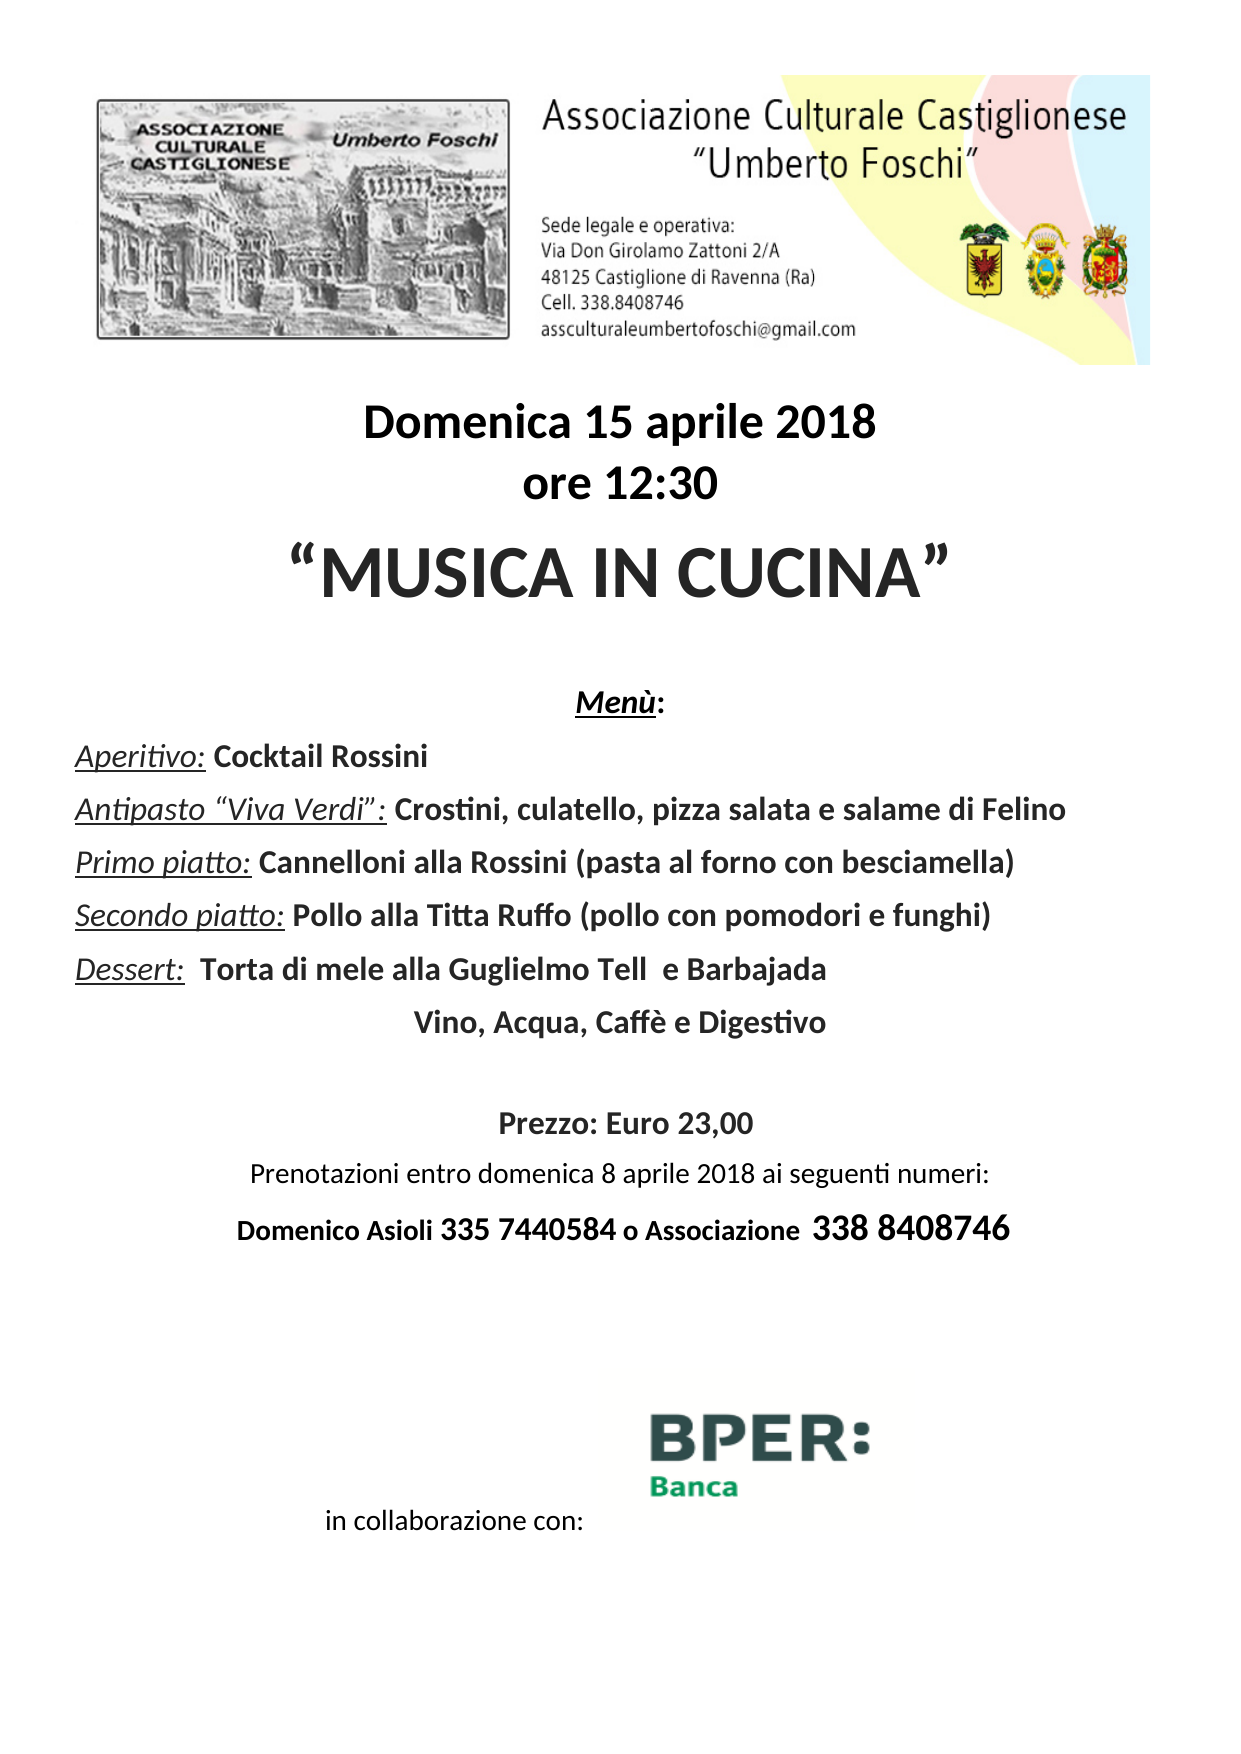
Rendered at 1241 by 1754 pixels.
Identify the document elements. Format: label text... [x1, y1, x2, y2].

text Antipasto “Viva Verdi”: Crostini, culatello, pizza salata e salame di Felino [75, 788, 1165, 829]
text Prenotazioni entro domenica 8 aprile 2018 ai seguenti numeri: [75, 1156, 1165, 1191]
picture [75, 75, 1150, 365]
text Secondo piatto: Pollo alla Titta Ruffo (pollo con pomodori e funghi) [75, 894, 1165, 935]
text Prezzo: Euro 23,00 [75, 1102, 1165, 1143]
text Dessert: Torta di mele alla Guglielmo Tell e Barbajada [75, 948, 1165, 988]
text Domenica 15 aprile 2018 [75, 390, 1165, 451]
text Aperitivo: Cocktail Rossini [75, 735, 1165, 776]
text ore 12:30 [75, 451, 1165, 512]
text Vino, Acqua, Caffè e Digestivo [75, 1001, 1165, 1042]
text Menù: [75, 682, 1165, 722]
text “MUSICA IN CUCINA” [75, 524, 1165, 616]
text Domenico Asioli 335 7440584 o Associazione 338 8408746 [75, 1204, 1165, 1249]
picture [597, 1368, 916, 1531]
text Primo piatto: Cannelloni alla Rossini (pasta al forno con besciamella) [75, 841, 1165, 882]
